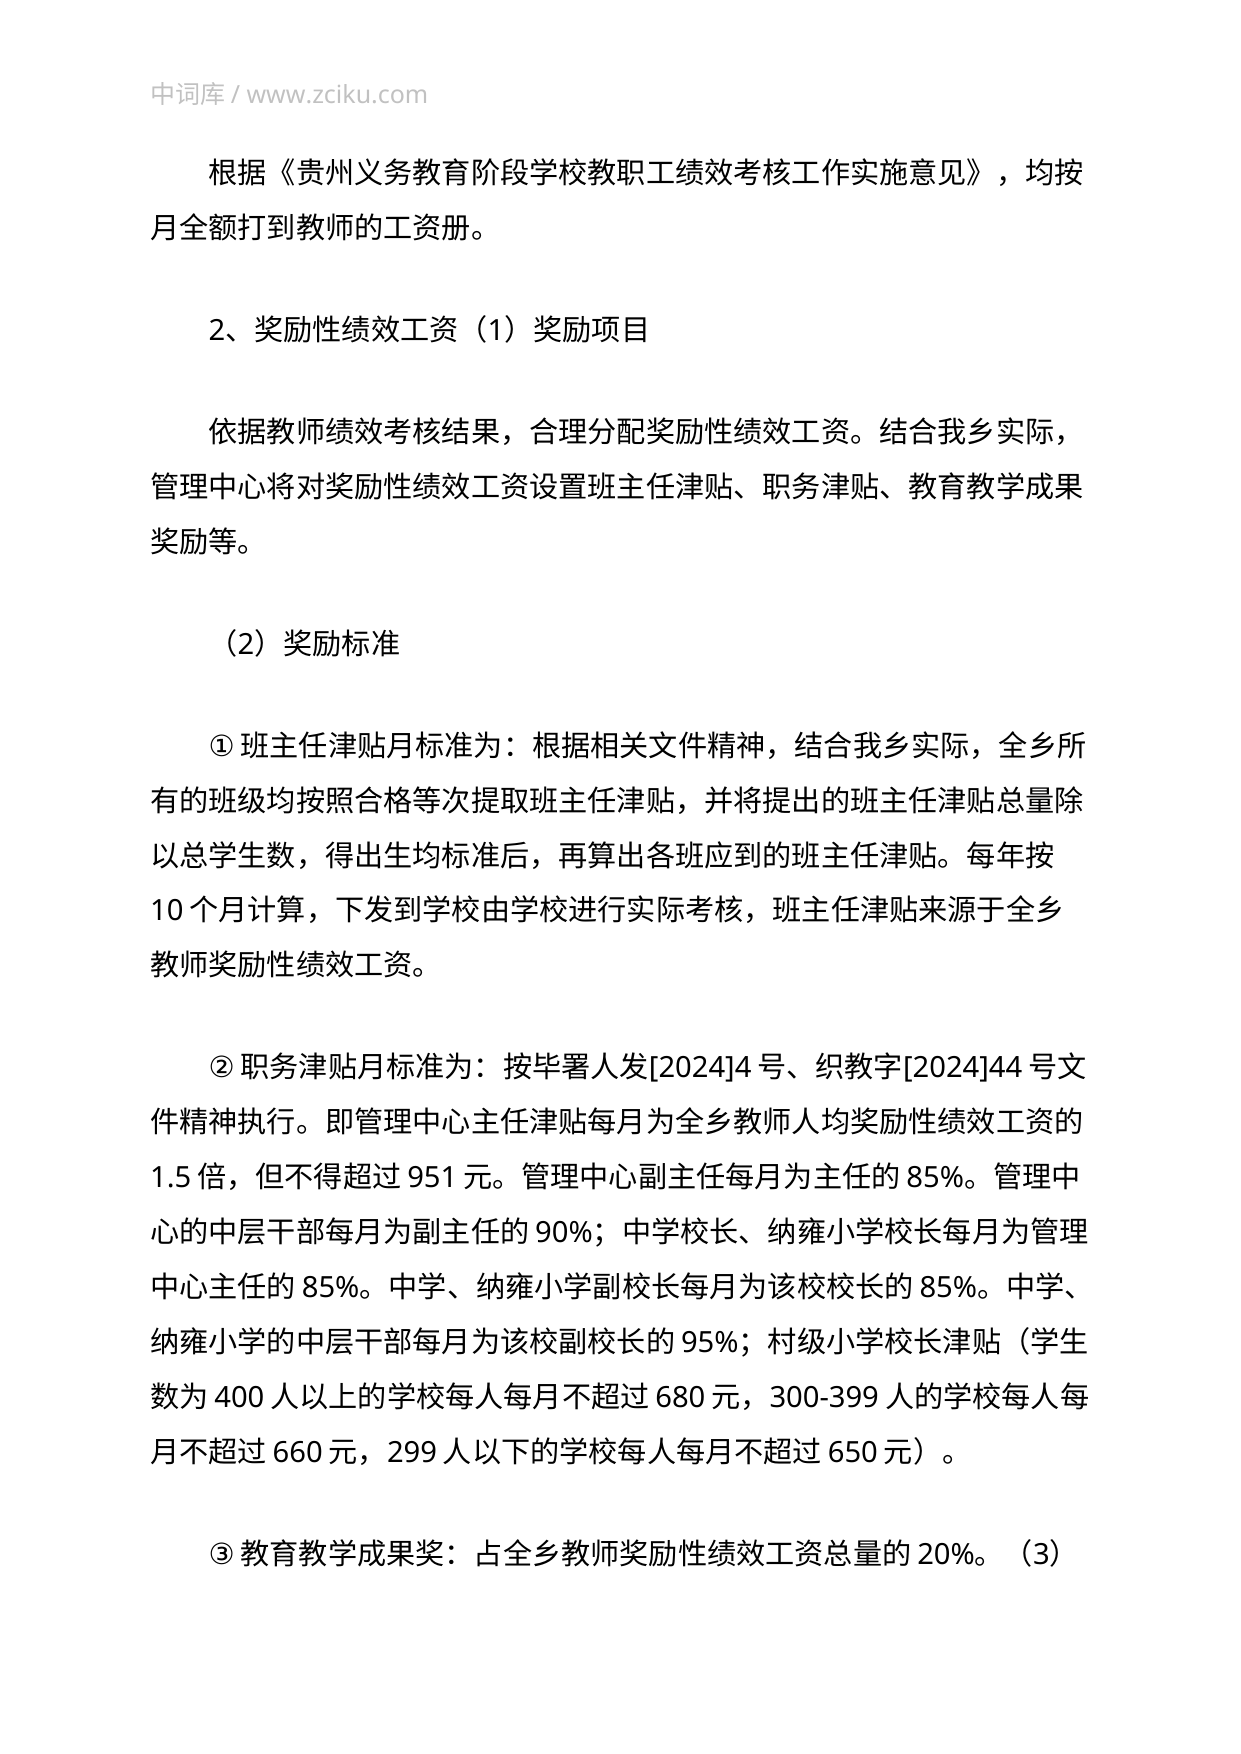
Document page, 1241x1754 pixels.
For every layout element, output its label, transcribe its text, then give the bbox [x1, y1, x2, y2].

text （2）奖励标准 [150, 620, 1090, 663]
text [150, 1531, 1090, 1573]
text 根据《贵州义务教育阶段学校教职工绩效考核工作实施意见》，均按月全额打到教师的工资册。 [150, 150, 1090, 247]
text ②职务津贴月标准为：按毕署人发[2024]4号、织教字[2024]44号文件精神执行。即管理中心主任津贴每月为全乡教师人均奖励性绩效工资的1.5倍，但不得超过951元。管理中心副主任每月为主任的85%。管理中心的中层干部每月为副主任的90%；中学校长、纳雍小学校长每月为管理中心主任的85%。中学、纳雍小学副校长每月为该校校长的85%。中学、纳雍小学的中层干部每月为该校副校长的95%；村级小学校长津贴（学生数为400人以上的学校每人每月不超过680元，300-399人的学校每人每月不超过660元，299人以下的学校每人每月不超过650元）。 [150, 1044, 1090, 1471]
text ①班主任津贴月标准为：根据相关文件精神，结合我乡实际，全乡所有的班级均按照合格等次提取班主任津贴，并将提出的班主任津贴总量除以总学生数，得出生均标准后，再算出各班应到的班主任津贴。每年按10个月计算，下发到学校由学校进行实际考核，班主任津贴来源于全乡教师奖励性绩效工资。 [150, 722, 1090, 984]
text 依据教师绩效考核结果，合理分配奖励性绩效工资。结合我乡实际，管理中心将对奖励性绩效工资设置班主任津贴、职务津贴、教育教学成果奖励等。 [150, 409, 1090, 561]
text 2、奖励性绩效工资（1）奖励项目 [150, 307, 1090, 349]
